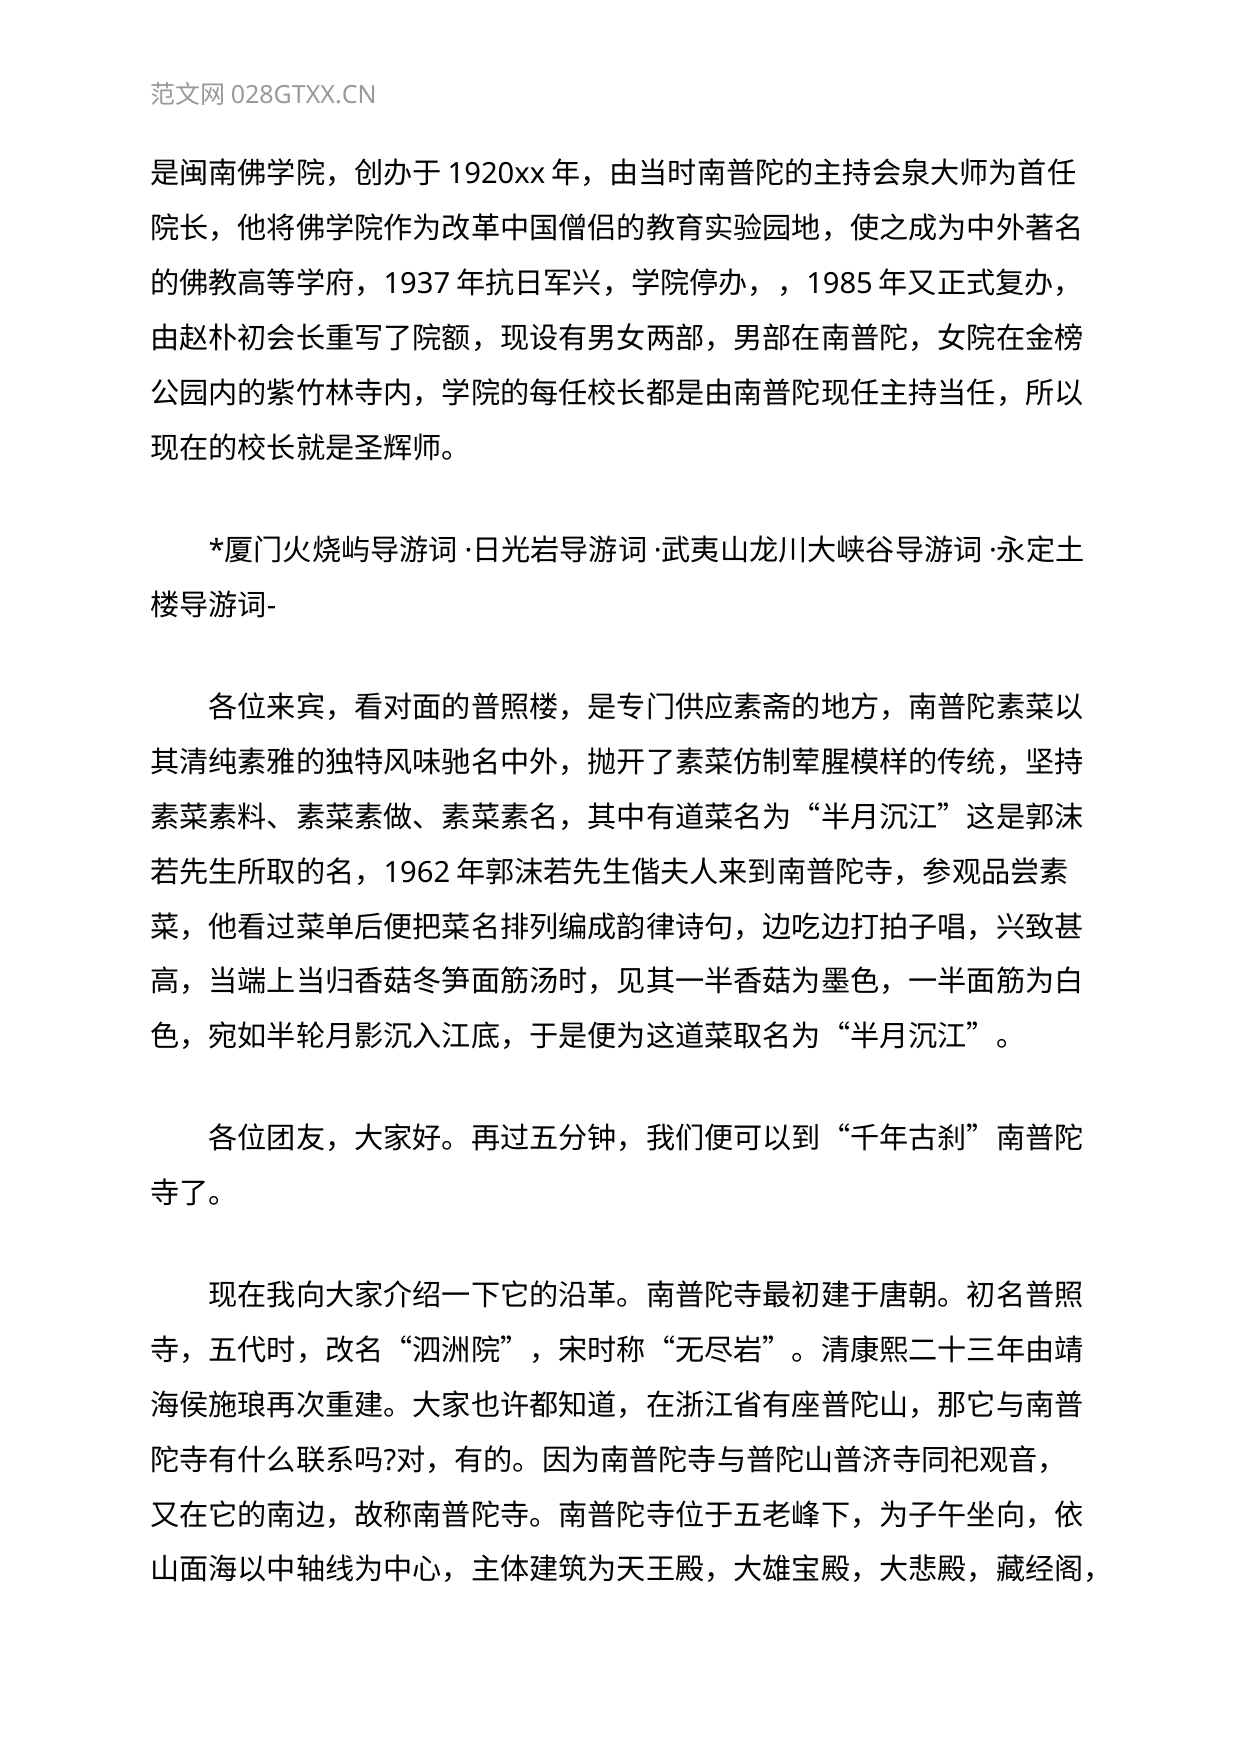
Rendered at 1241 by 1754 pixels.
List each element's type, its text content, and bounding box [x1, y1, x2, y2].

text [150, 1271, 1090, 1588]
text *厦门火烧屿导游词 ·日光岩导游词 ·武夷山龙川大峡谷导游词 ·永定土楼导游词- [150, 526, 1090, 624]
text 各位来宾，看对面的普照楼，是专门供应素斋的地方，南普陀素菜以其清纯素雅的独特风味驰名中外，抛开了素菜仿制荤腥模样的传统，坚持素菜素料、素菜素做、素菜素名，其中有道菜名为“半月沉江”这是郭沫若先生所取的名，1962年郭沫若先生偕夫人来到南普陀寺，参观品尝素菜，他看过菜单后便把菜名排列编成韵律诗句，边吃边打拍子唱，兴致甚高，当端上当归香菇冬笋面筋汤时，见其一半香菇为墨色，一半面筋为白色，宛如半轮月影沉入江底，于是便为这道菜取名为“半月沉江”。 [150, 683, 1090, 1055]
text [150, 150, 1090, 467]
text 各位团友，大家好。再过五分钟，我们便可以到“千年古刹”南普陀寺了。 [150, 1115, 1090, 1212]
